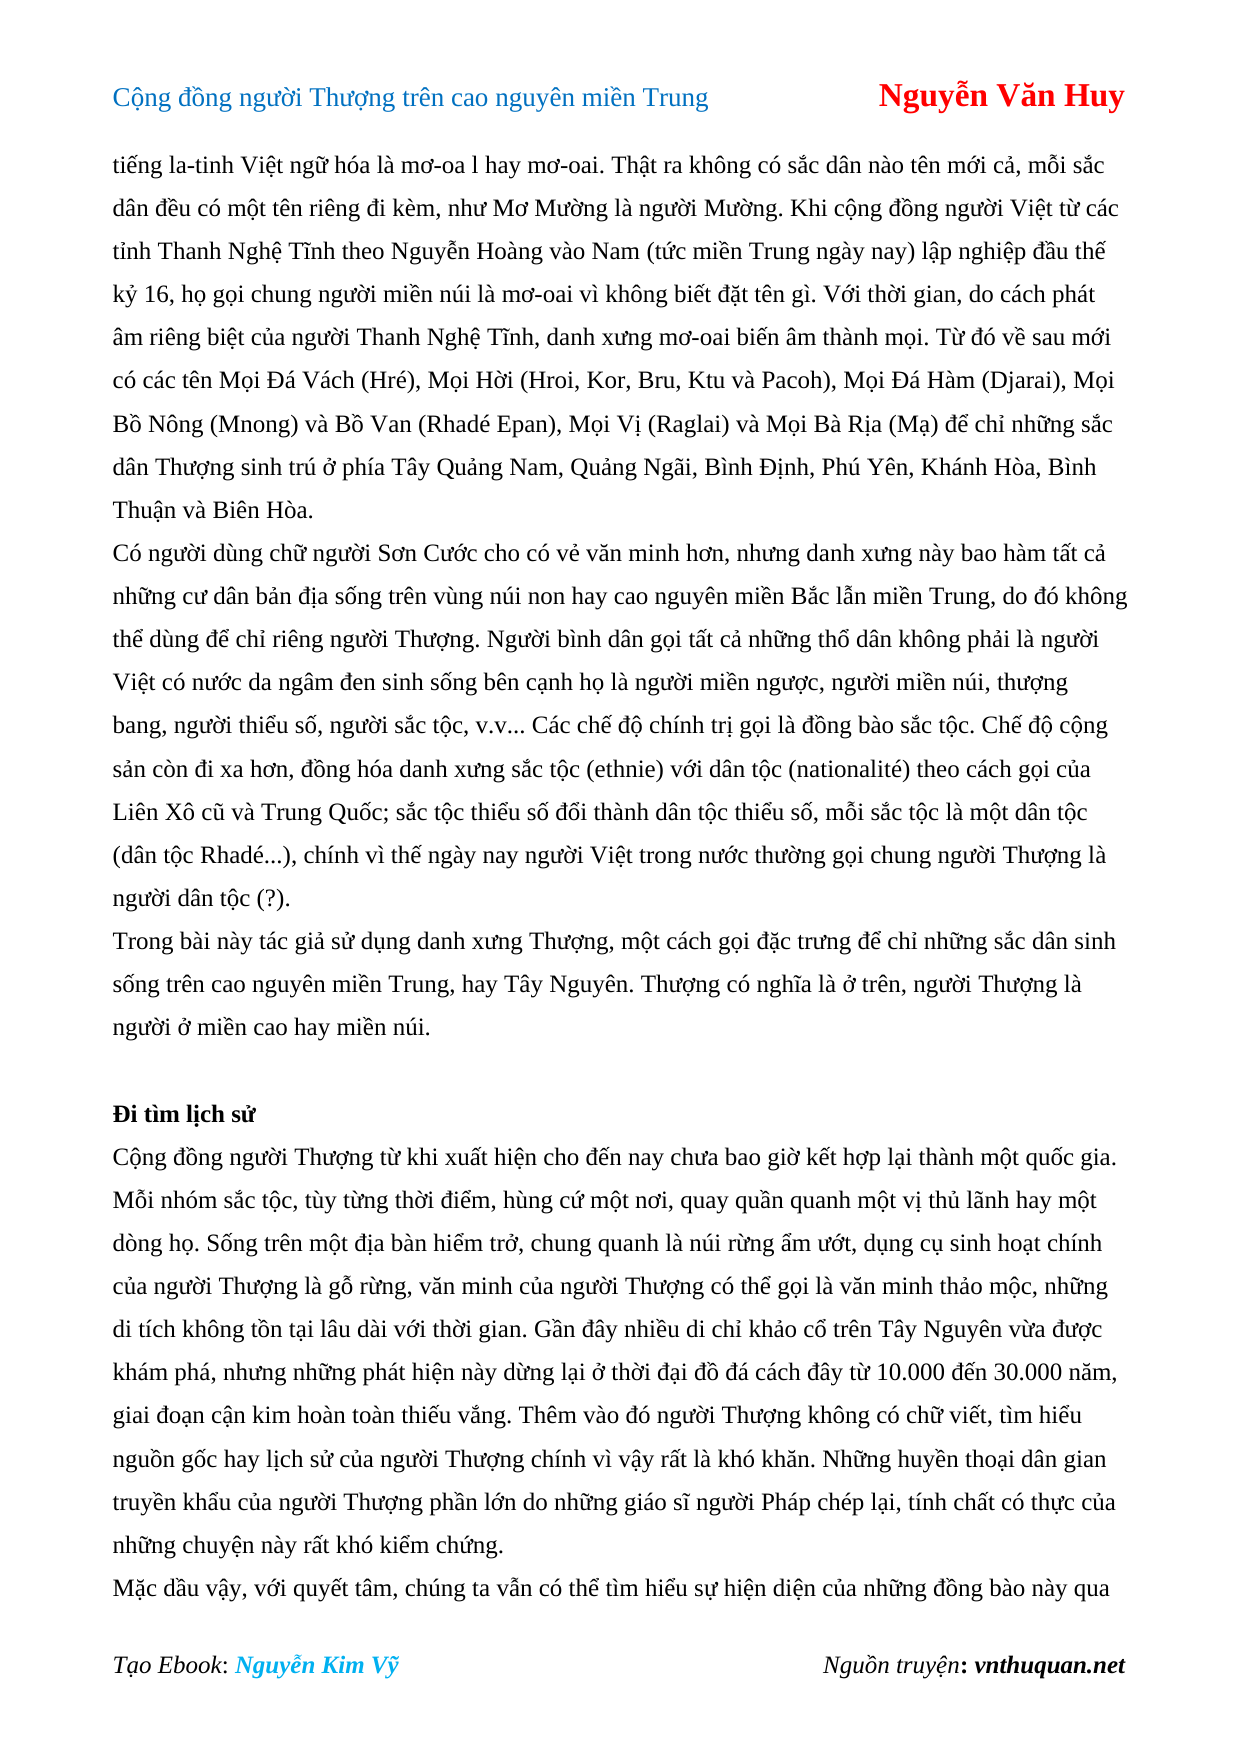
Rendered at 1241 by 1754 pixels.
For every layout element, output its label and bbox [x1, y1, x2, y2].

text [112, 150, 1128, 1602]
